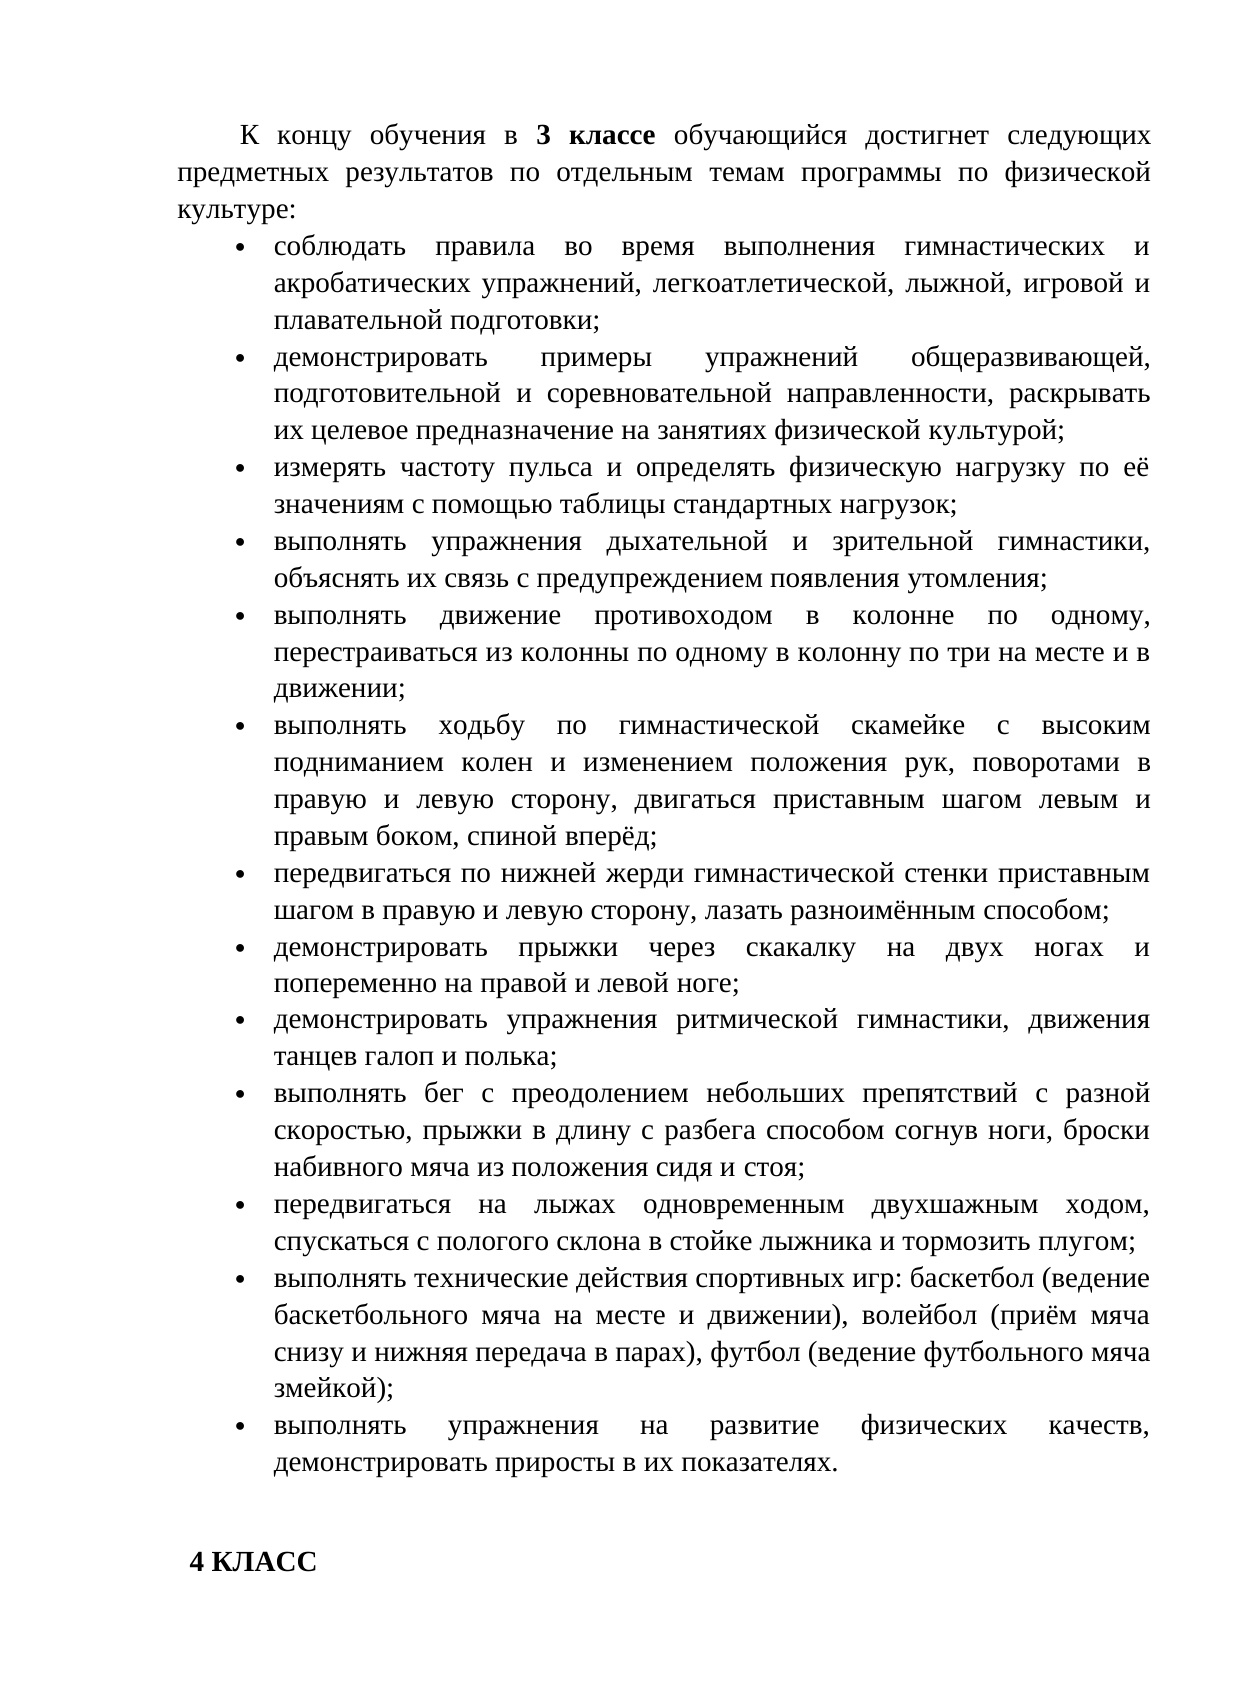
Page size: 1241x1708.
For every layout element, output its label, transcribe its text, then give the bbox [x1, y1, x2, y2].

text К концу обучения в 3 классе обучающийся достигнет следующих предметных результатов по отдельным темам программы по физической культуре: [177, 117, 1152, 224]
list выполнять упражнения на развитие физических качеств, демонстрировать приросты в их показателях. [236, 1407, 1151, 1478]
list демонстрировать примеры упражнений общеразвивающей, подготовительной и соревновательной направленности, раскрывать их целевое предназначение на занятиях физической культурой; [236, 339, 1151, 446]
subtitle КЛАСС [189, 1544, 1232, 1578]
list измерять частоту пульса и определять физическую нагрузку по её значениям с помощью таблицы стандартных нагрузок; [236, 449, 1150, 520]
list выполнять бег с преодолением небольших препятствий с разной скоростью, прыжки в длину с разбега способом согнув ноги, броски набивного мяча из положения сидя и стоя; [236, 1076, 1151, 1183]
list выполнять технические действия спортивных игр: баскетбол (ведение баскетбольного мяча на месте и движении), волейбол (приём мяча снизу и нижняя передача в парах), футбол (ведение футбольного мяча змейкой); [236, 1260, 1151, 1404]
list демонстрировать упражнения ритмической гимнастики, движения танцев галоп и полька; [236, 1002, 1151, 1072]
list передвигаться на лыжах одновременным двухшажным ходом, спускаться с пологого склона в стойке лыжника и тормозить плугом; [236, 1186, 1150, 1257]
list выполнять упражнения дыхательной и зрительной гимнастики, объяснять их связь с предупреждением появления утомления; [236, 523, 1151, 593]
list соблюдать правила во время выполнения гимнастических и акробатических упражнений, легкоатлетической, лыжной, игровой и плавательной подготовки; [236, 228, 1151, 335]
list передвигаться по нижней жерди гимнастической стенки приставным шагом в правую и левую сторону, лазать разноимённым способом; [236, 855, 1151, 925]
list демонстрировать прыжки через скакалку на двух ногах и попеременно на правой и левой ноге; [236, 929, 1151, 998]
list выполнять движение противоходом в колонне по одному, перестраиваться из колонны по одному в колонну по три на месте и в движении; [236, 597, 1151, 704]
list выполнять ходьбу по гимнастической скамейке с высоким подниманием колен и изменением положения рук, поворотами в правую и левую сторону, двигаться приставным шагом левым и правым боком, спиной вперёд; [236, 707, 1152, 852]
